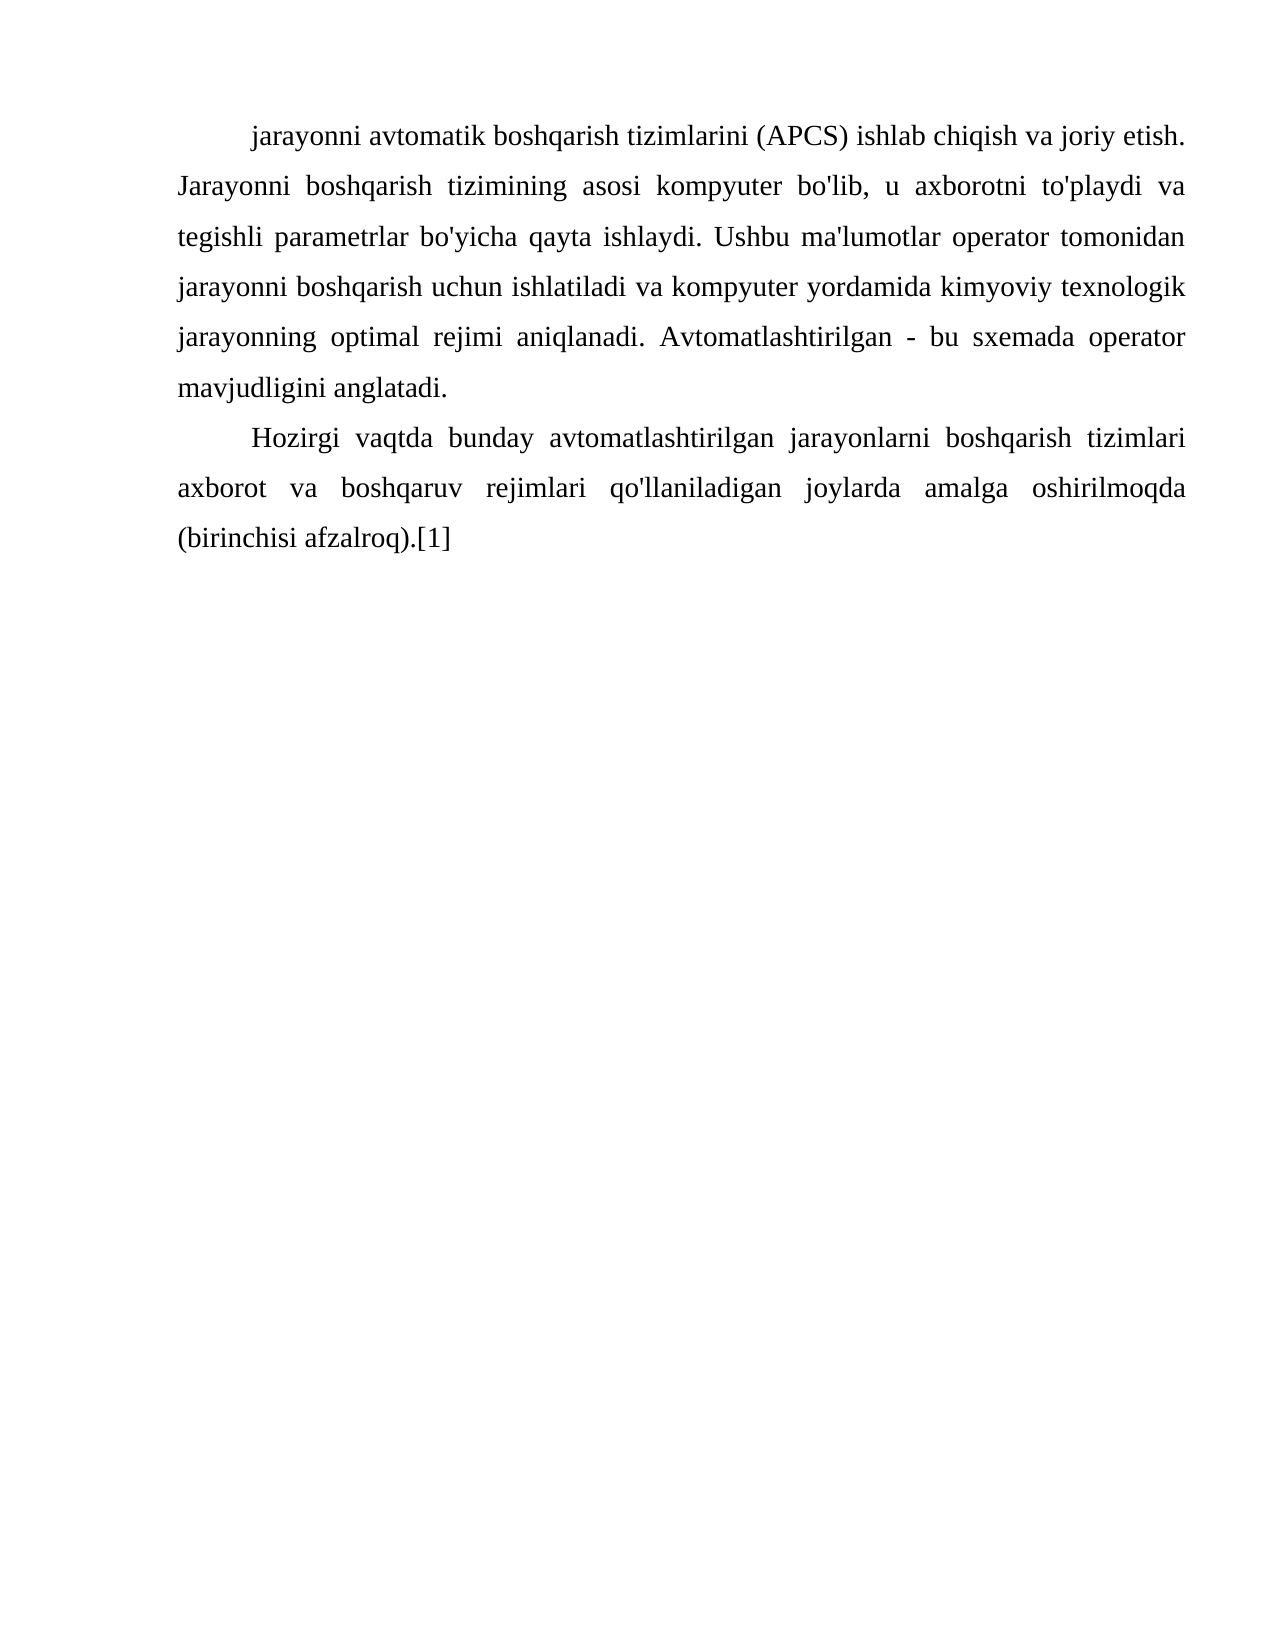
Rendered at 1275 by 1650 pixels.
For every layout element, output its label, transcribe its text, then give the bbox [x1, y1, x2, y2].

text jarayonni avtomatik boshqarish tizimlarini (APCS) ishlab chiqish va joriy etish. Jarayonni boshqarish tizimining asosi kompyuter bo'lib, u axborotni to'playdi va tegishli parametrlar bo'yicha qayta ishlaydi. Ushbu ma'lumotlar operator tomonidan jarayonni boshqarish uchun ishlatiladi va kompyuter yordamida kimyoviy texnologik jarayonning optimal rejimi aniqlanadi. Avtomatlashtirilgan - bu sxemada operator mavjudligini anglatadi. [177, 118, 1186, 403]
text Hozirgi vaqtda bunday avtomatlashtirilgan jarayonlarni boshqarish tizimlari axborot va boshqaruv rejimlari qo'llaniladigan joylarda amalga oshirilmoqda (birinchisi afzalroq).[1] [177, 420, 1186, 554]
